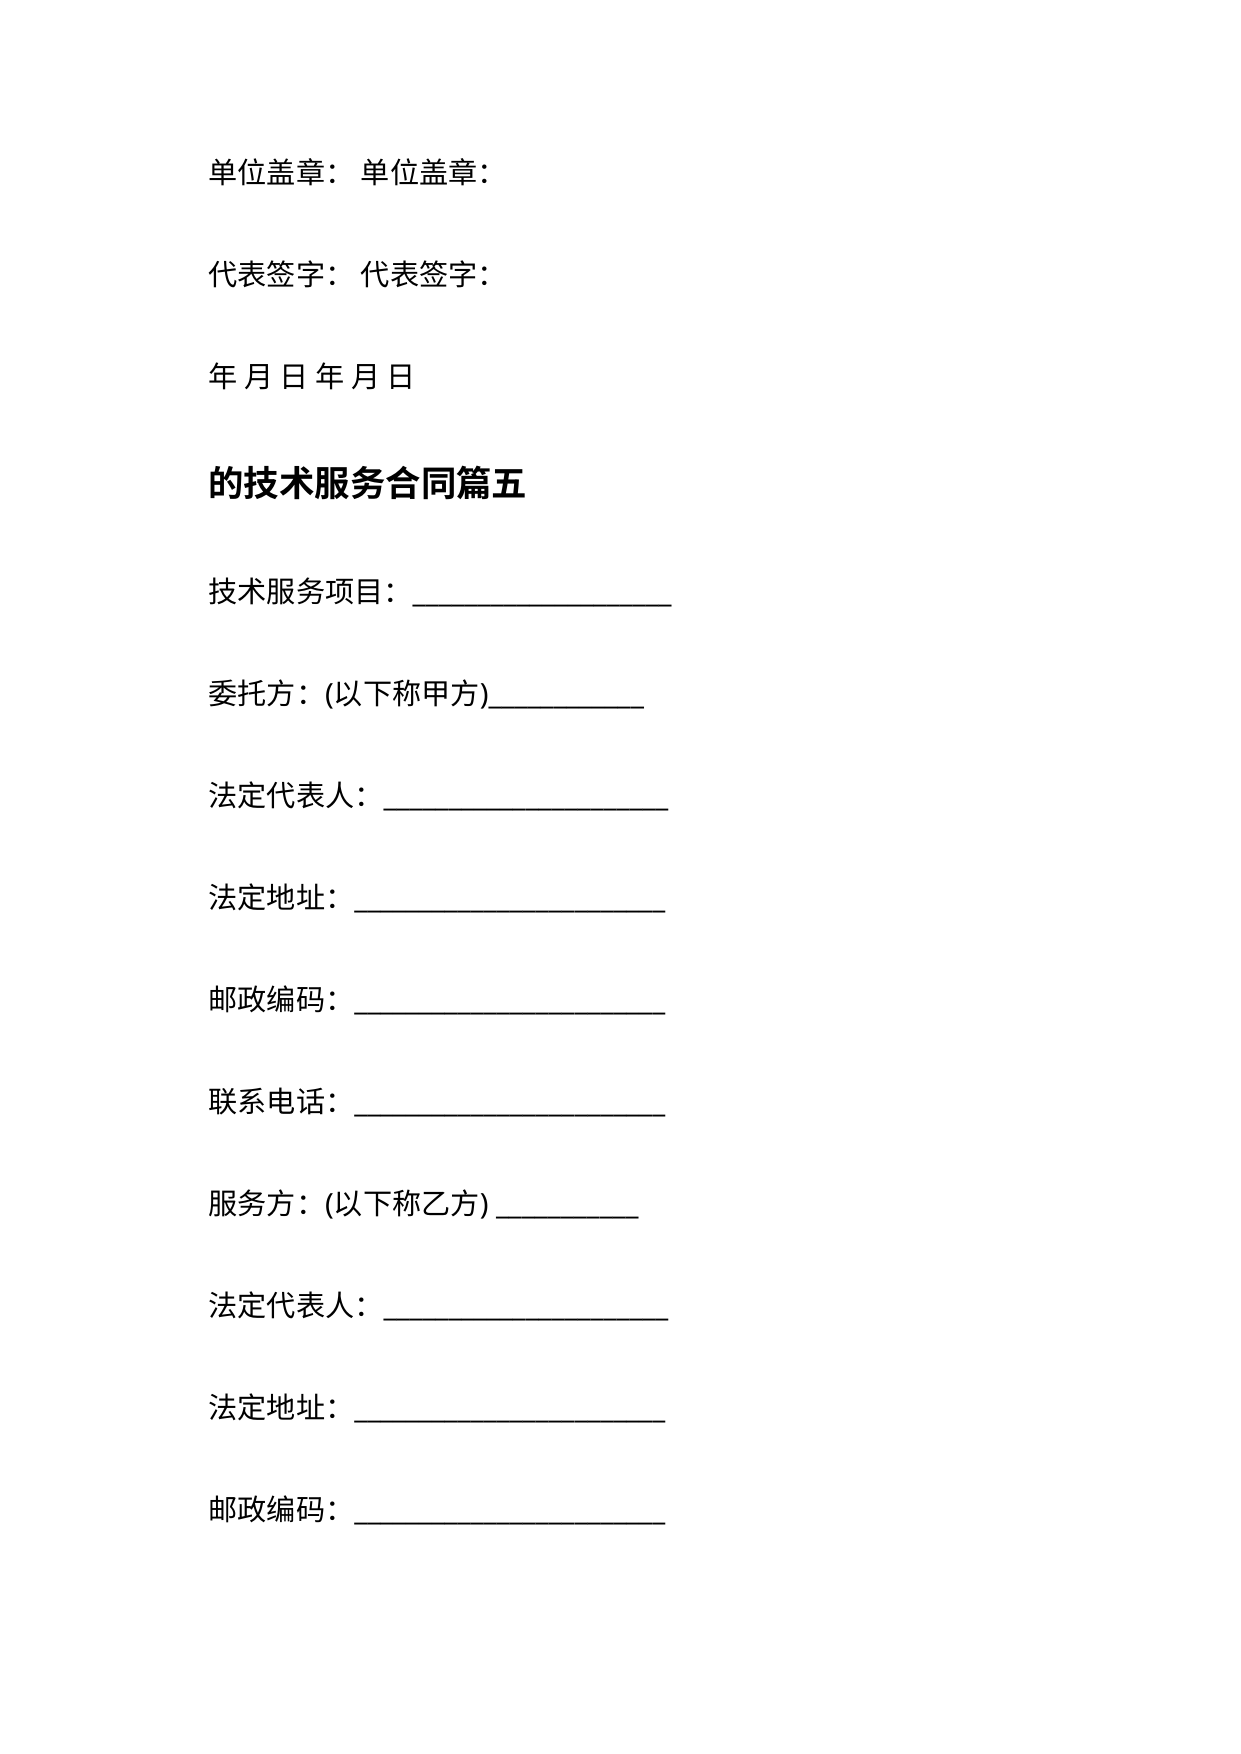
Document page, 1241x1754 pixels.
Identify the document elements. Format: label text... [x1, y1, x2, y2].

text 法定代表人：______________________ [150, 1283, 1090, 1325]
text 法定地址：________________________ [150, 1384, 1090, 1427]
text 技术服务项目：____________________ [150, 569, 1090, 611]
text 邮政编码：________________________ [150, 977, 1090, 1019]
text 联系电话：________________________ [150, 1079, 1090, 1121]
text 服务方：(以下称乙方) ___________ [150, 1181, 1090, 1223]
text 委托方：(以下称甲方)____________ [150, 671, 1090, 713]
text 单位盖章： 单位盖章： [150, 150, 1090, 192]
text 法定代表人：______________________ [150, 773, 1090, 815]
text 邮政编码：________________________ [150, 1487, 1090, 1529]
text 年 月 日 年 月 日 [150, 353, 1090, 396]
text 代表签字： 代表签字： [150, 252, 1090, 294]
text 的技术服务合同篇五 [150, 455, 1090, 507]
text 法定地址：________________________ [150, 875, 1090, 917]
